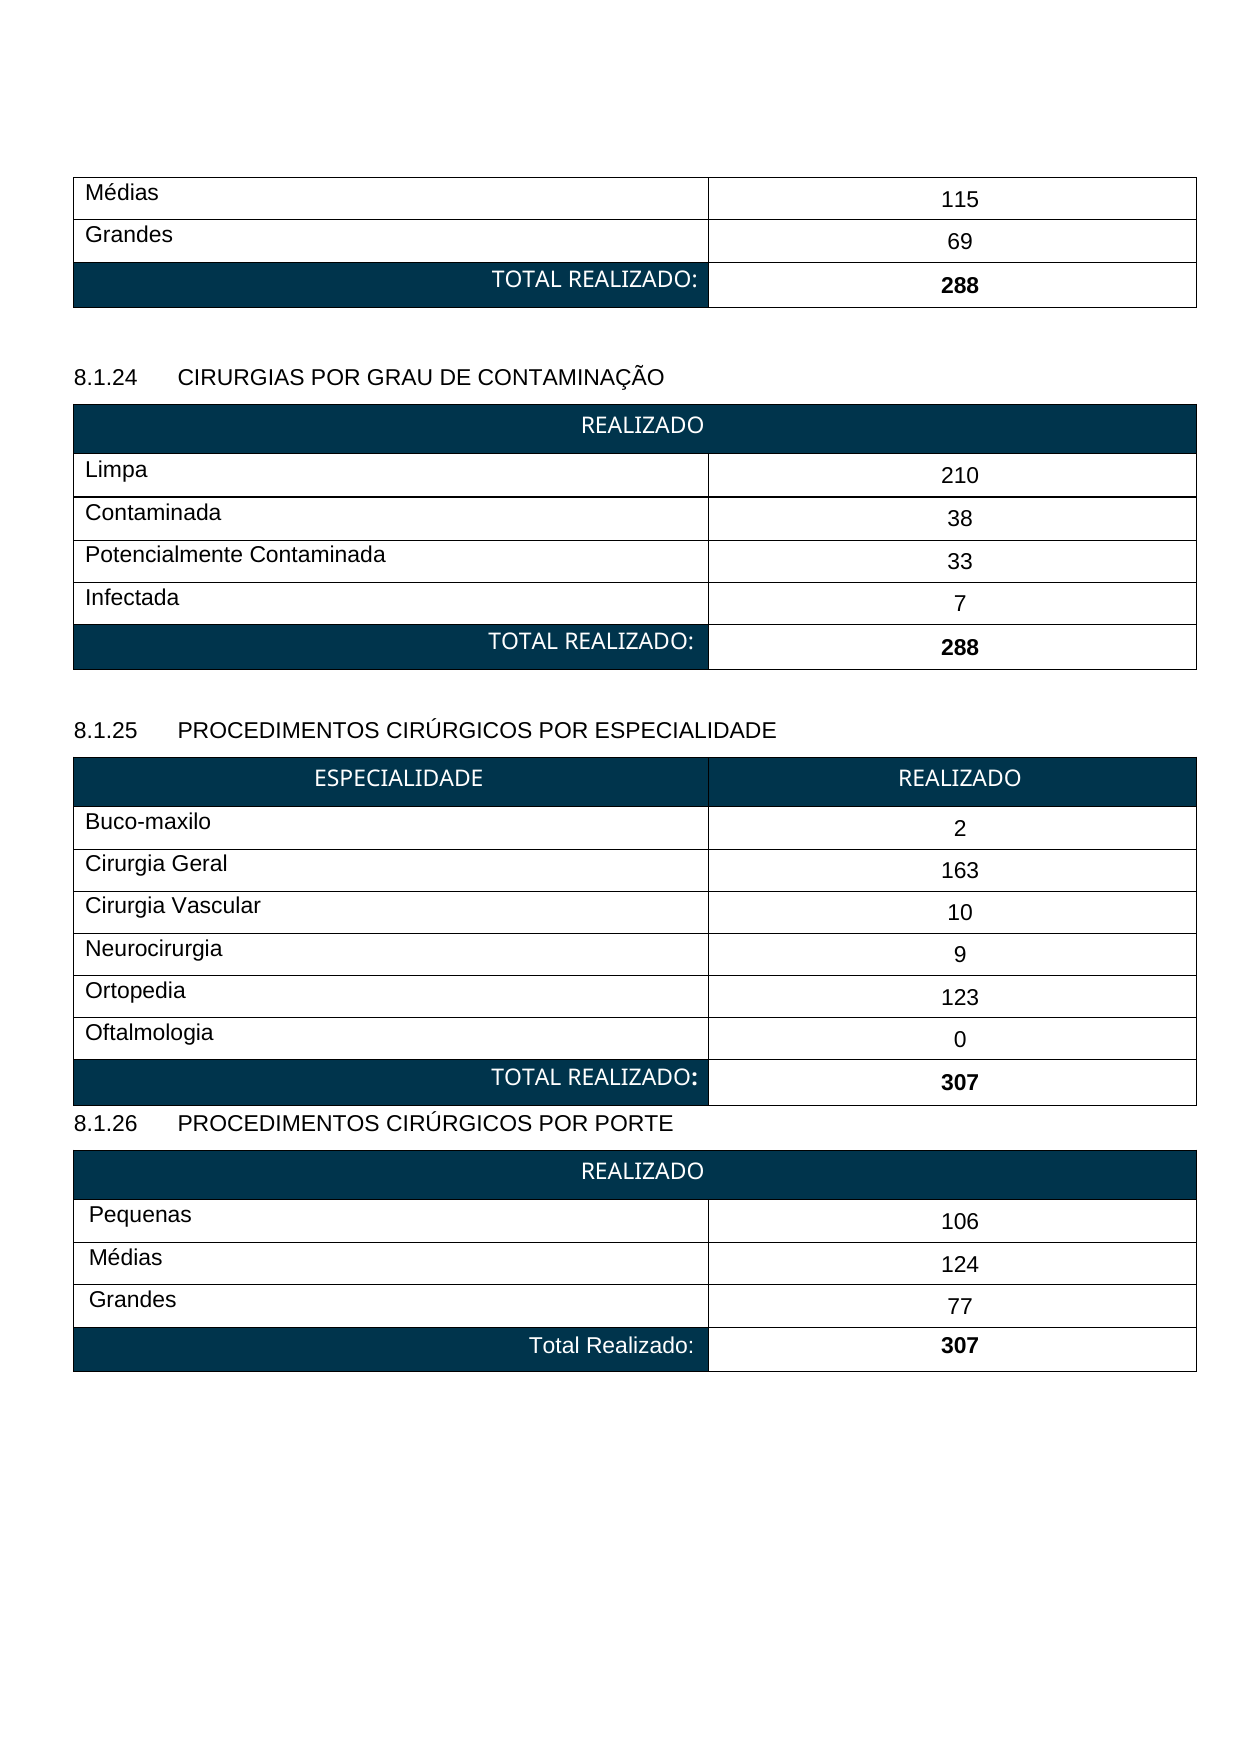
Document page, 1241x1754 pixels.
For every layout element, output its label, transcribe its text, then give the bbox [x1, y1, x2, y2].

table_cell 106 [709, 1200, 1196, 1242]
table_cell 9 [709, 934, 1196, 975]
table_header REALIZADO [74, 405, 1196, 453]
subtitle PROCEDIMENTOS CIRÚRGICOS POR ESPECIALIDADE [74, 717, 1196, 743]
table_cell 7 [709, 583, 1196, 624]
table_cell TOTAL REALIZADO: [74, 625, 708, 669]
table_cell 38 [709, 498, 1196, 539]
table_cell 124 [709, 1243, 1196, 1284]
table_cell TOTAL REALIZADO: [74, 1060, 708, 1105]
table_cell 10 [709, 892, 1196, 933]
table_cell TOTAL REALIZADO: [74, 263, 708, 307]
subtitle PROCEDIMENTOS CIRÚRGICOS POR PORTE [74, 1110, 1196, 1136]
table_cell Grandes [74, 220, 708, 262]
subtitle CIRURGIAS POR GRAU DE CONTAMINAÇÃO [74, 364, 1196, 391]
table_cell 0 [709, 1018, 1196, 1059]
table_cell Limpa [74, 454, 708, 496]
table_cell Médias [74, 1243, 708, 1284]
table_cell 123 [709, 976, 1196, 1017]
table_cell 210 [709, 454, 1196, 496]
table_cell Infectada [74, 583, 708, 624]
table_cell 288 [709, 263, 1196, 307]
table_cell 307 [709, 1328, 1196, 1371]
table_cell Pequenas [74, 1200, 708, 1242]
table_cell 33 [709, 541, 1196, 582]
table_cell Neurocirurgia [74, 934, 708, 975]
table_cell Médias [74, 178, 708, 219]
table_cell 288 [709, 625, 1196, 669]
table_cell 307 [709, 1060, 1196, 1105]
table_cell Contaminada [74, 498, 708, 539]
table_cell Ortopedia [74, 976, 708, 1017]
table_cell Oftalmologia [74, 1018, 708, 1059]
table_header REALIZADO [74, 1151, 1196, 1199]
table_cell Cirurgia Vascular [74, 892, 708, 933]
table_header ESPECIALIDADE [74, 758, 708, 806]
table_cell Grandes [74, 1285, 708, 1327]
table_cell Total Realizado: [74, 1328, 708, 1371]
table_cell 2 [709, 807, 1196, 848]
table_cell 163 [709, 850, 1196, 891]
table_cell 77 [709, 1285, 1196, 1327]
table_cell Buco-maxilo [74, 807, 708, 848]
table_cell 69 [709, 220, 1196, 262]
table_cell Cirurgia Geral [74, 850, 708, 891]
table_cell 115 [709, 178, 1196, 219]
table_cell Potencialmente Contaminada [74, 541, 708, 582]
table_header REALIZADO [709, 758, 1196, 806]
